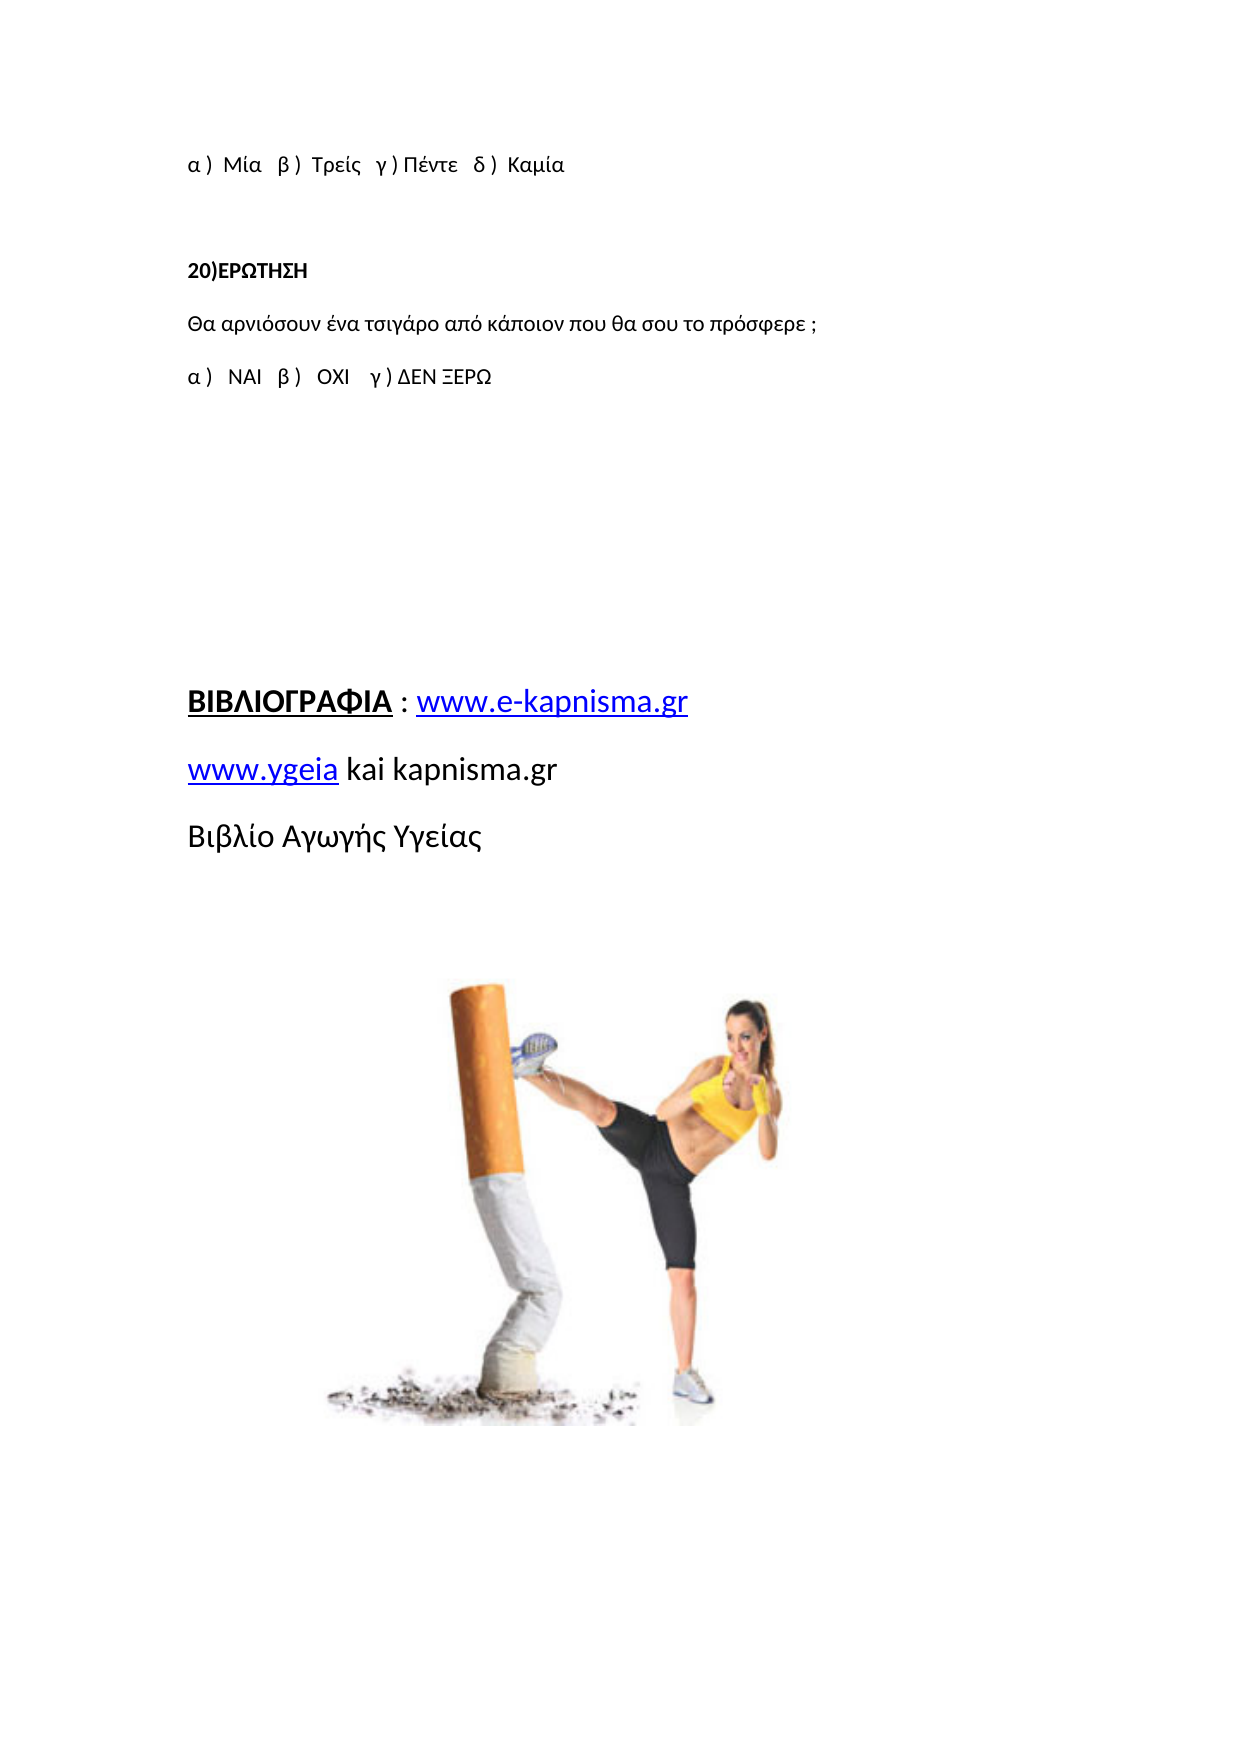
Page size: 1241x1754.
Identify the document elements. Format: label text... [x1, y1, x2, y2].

picture [187, 950, 977, 1426]
text Bιβλίο Αγωγής Υγείας [187, 815, 1053, 856]
text ΒΙΒΛΙΟΓΡΑΦΙΑ : www.e-kapnisma.gr [187, 680, 1053, 721]
text Θα αρνιόσουν ένα τσιγάρο από κάποιον που θα σου το πρόσφερε ; [187, 309, 1053, 337]
text www.ygeia kai kapnisma.gr [187, 748, 1053, 788]
text α ) ΝΑΙ β ) ΟΧΙ γ ) ΔΕΝ ΞΕΡΩ [187, 362, 1053, 390]
text α ) Μία β ) Τρείς γ ) Πέντε δ ) Καμία [187, 150, 1053, 178]
text 20)ΕΡΩΤΗΣΗ [187, 256, 1053, 284]
